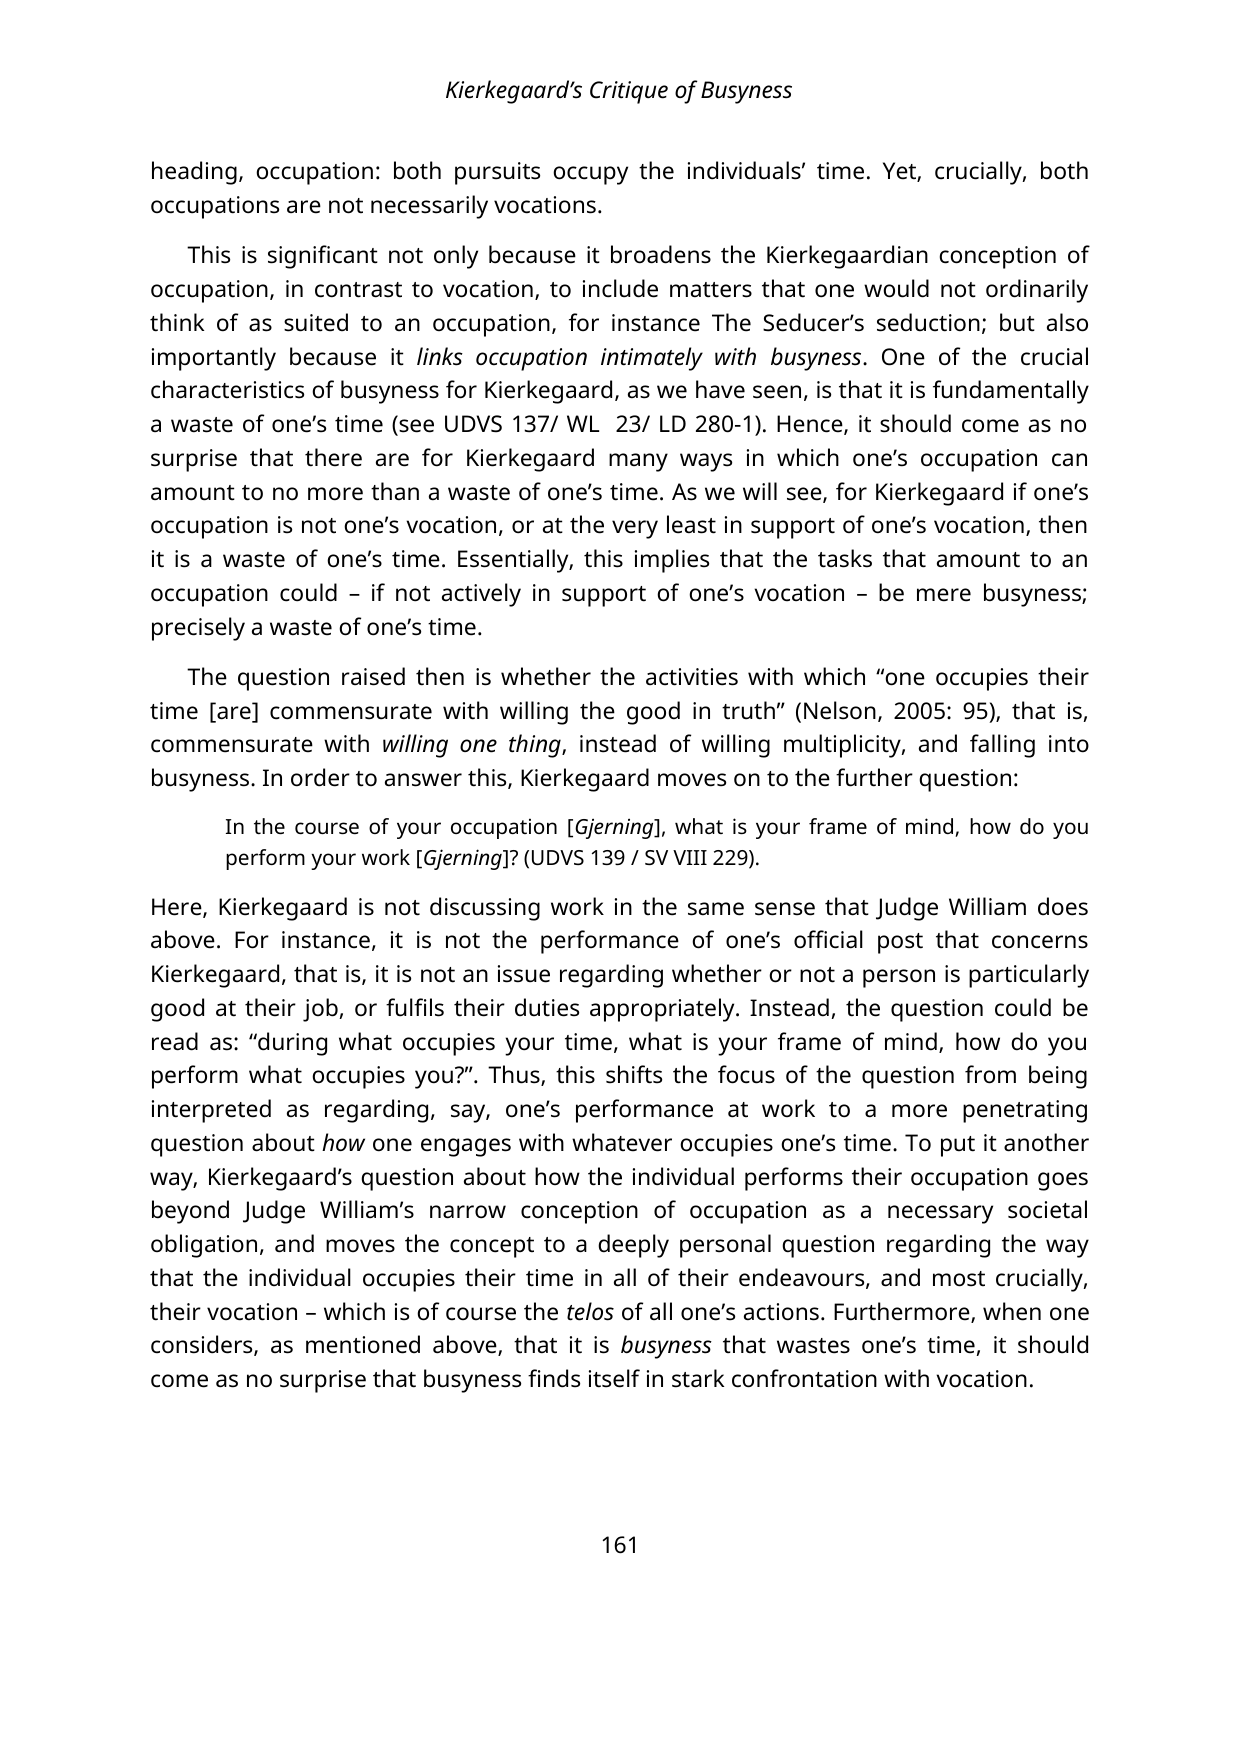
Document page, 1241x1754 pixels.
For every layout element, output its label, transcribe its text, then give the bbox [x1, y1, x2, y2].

text Here, Kierkegaard is not discussing work in the same sense that Judge William does above. For instance, it is not the performance of one’s official post that concerns Kierkegaard, that is, it is not an issue regarding whether or not a person is particularly good at their job, or fulfils their duties appropriately. Instead, the question could be read as: “during what occupies your time, what is your frame of mind, how do you perform what occupies you?”. Thus, this shifts the focus of the question from being interpreted as regarding, say, one’s performance at work to a more penetrating question about how one engages with whatever occupies one’s time. To put it another way, Kierkegaard’s question about how the individual performs their occupation goes beyond Judge William’s narrow conception of occupation as a necessary societal obligation, and moves the concept to a deeply personal question regarding the way that the individual occupies their time in all of their endeavours, and most crucially, their vocation – which is of course the telos of all one’s actions. Furthermore, when one considers, as mentioned above, that it is busyness that wastes one’s time, it should come as no surprise that busyness finds itself in stark confrontation with vocation. [150, 890, 1090, 1394]
text The question raised then is whether the activities with which “one occupies their time [are] commensurate with willing the good in truth” (Nelson, 2005: 95), that is, commensurate with willing one thing, instead of willing multiplicity, and falling into busyness. In order to answer this, Kierkegaard moves on to the further question: [150, 661, 1090, 793]
text This is significant not only because it broadens the Kierkegaardian conception of occupation, in contrast to vocation, to include matters that one would not ordinarily think of as suited to an occupation, for instance The Seducer’s seduction; but also importantly because it links occupation intimately with busyness. One of the crucial characteristics of busyness for Kierkegaard, as we have seen, is that it is fundamentally a waste of one’s time (see UDVS 137/ WL 23/ LD 280-1). Hence, it should come as no surprise that there are for Kierkegaard many ways in which one’s occupation can amount to no more than a waste of one’s time. As we will see, for Kierkegaard if one’s occupation is not one’s vocation, or at the very least in support of one’s vocation, then it is a waste of one’s time. Essentially, this implies that the tasks that amount to an occupation could – if not actively in support of one’s vocation – be mere busyness; precisely a waste of one’s time. [150, 239, 1090, 642]
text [150, 155, 1090, 220]
text In the course of your occupation [Gjerning], what is your frame of mind, how do you perform your work [Gjerning]? (UDVS 139 / SV VIII 229). [225, 812, 1090, 872]
